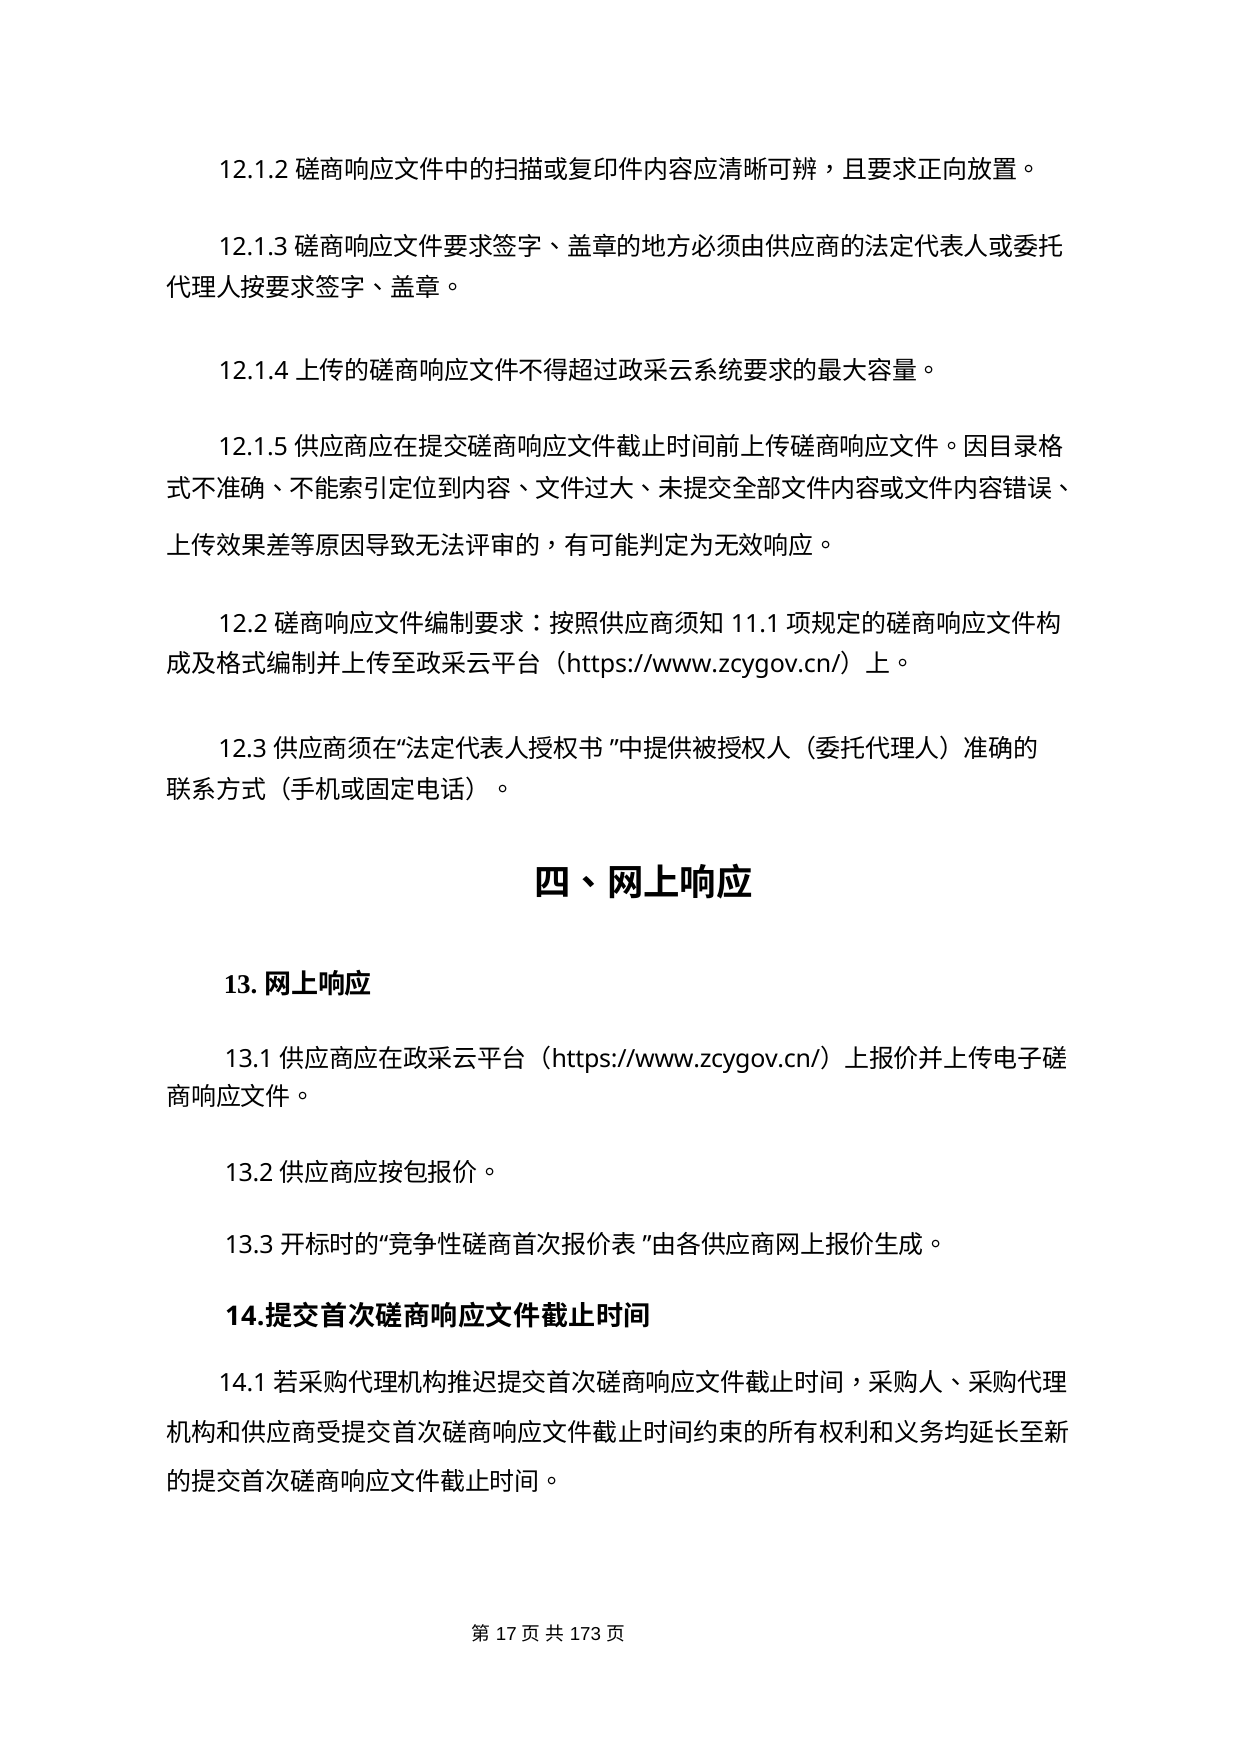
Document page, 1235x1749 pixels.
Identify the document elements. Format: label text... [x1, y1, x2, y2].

text 13.3 开标时的“竞争性磋商首次报价表 ”由各供应商网上报价生成。 [224, 1228, 1077, 1259]
text 12.1.3 磋商响应文件要求签字、盖章的地方必须由供应商的法定代表人或委托 代理人按要求签字、盖章。 [166, 229, 1069, 303]
text 12.1.4 上传的磋商响应文件不得超过政采云系统要求的最大容量。 [218, 354, 1077, 385]
text 12.2 磋商响应文件编制要求：按照供应商须知 11.1 项规定的磋商响应文件构 成及格式编制并上传至政采云平台（https://www.zcygov.cn/）上。 [166, 605, 1069, 680]
text 14.1 若采购代理机构推迟提交首次磋商响应文件截止时间，采购人、采购代理 机构和供应商受提交首次磋商响应文件截止时间约束的所有权利和义务均延长至新 的提交首次磋商响应文件截止时间。 [166, 1365, 1069, 1498]
text 12.1.5 供应商应在提交磋商响应文件截止时间前上传磋商响应文件。因目录格 式不准确、不能索引定位到内容、文件过大、未提交全部文件内容或文件内容错误、 [167, 429, 1077, 504]
text 13.2 供应商应按包报价。 [224, 1156, 1077, 1187]
text 13. 网上响应 [223, 966, 1077, 1001]
text 上传效果差等原因导致无法评审的，有可能判定为无效响应。 [166, 530, 1077, 561]
text 12.3 供应商须在“法定代表人授权书 ”中提供被授权人（委托代理人）准确的 联系方式（手机或固定电话）。 [166, 731, 1069, 806]
text 13.1 供应商应在政采云平台（https://www.zcygov.cn/）上报价并上传电子磋 商响应文件。 [167, 1041, 1069, 1112]
text 14.提交首次磋商响应文件截止时间 [225, 1298, 1077, 1333]
text 12.1.2 磋商响应文件中的扫描或复印件内容应清晰可辨，且要求正向放置。 [218, 153, 1077, 184]
text 四、网上响应 [534, 858, 1077, 905]
